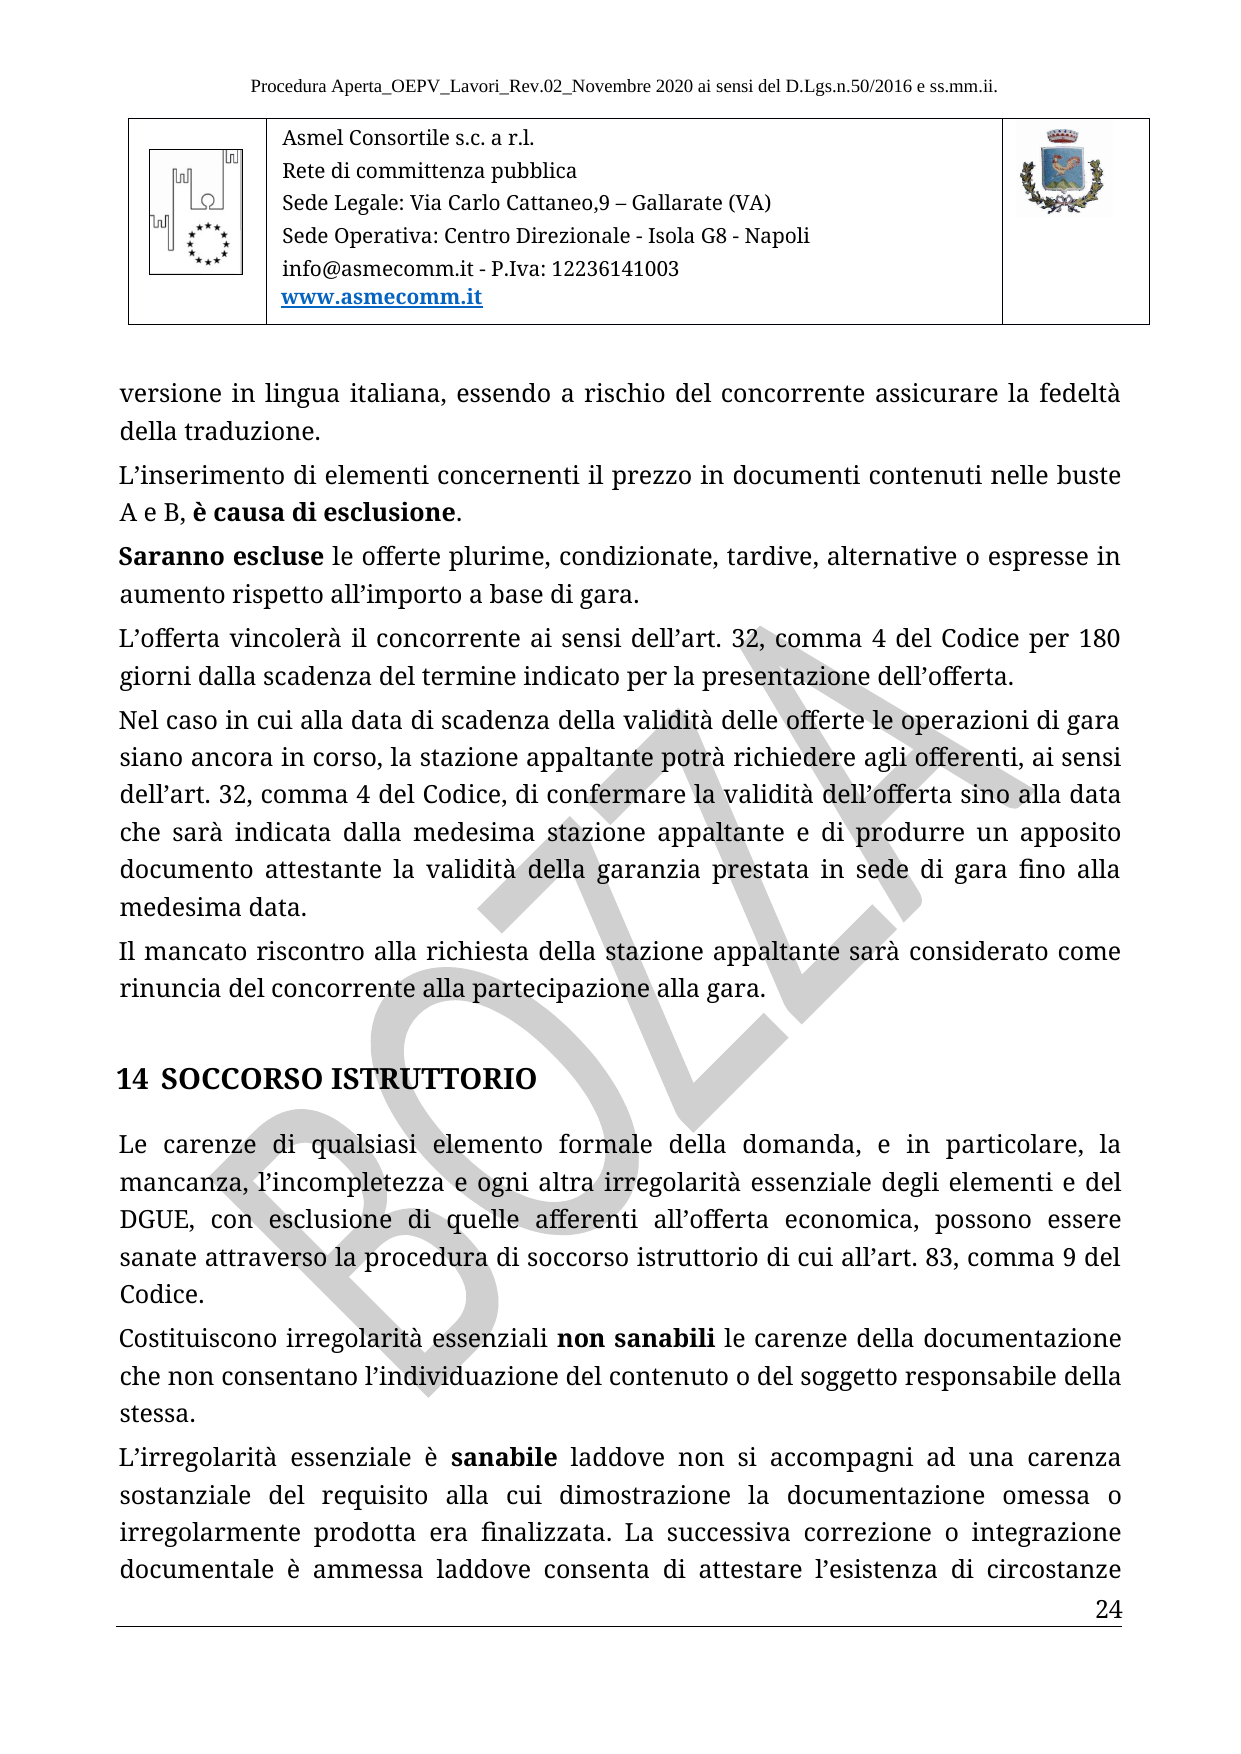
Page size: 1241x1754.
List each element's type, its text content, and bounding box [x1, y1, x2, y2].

picture [150, 150, 242, 274]
text L’offerta vincolerà il concorrente ai sensi dell’art. 32, comma 4 del Codice per 180 giorni dalla scadenza del termine indicato per la presentazione dell’offerta. [118, 621, 1122, 692]
text Il mancato riscontro alla richiesta della stazione appaltante sarà considerato come rinuncia del concorrente alla partecipazione alla gara. [118, 934, 1122, 1005]
text Le carenze di qualsiasi elemento formale della domanda, e in particolare, la mancanza, l’incompletezza e ogni altra irregolarità essenziale degli elementi e del DGUE, con esclusione di quelle afferenti all’offerta economica, possono essere sanate attraverso la procedura di soccorso istruttorio di cui all’art. 83, comma 9 del Codice. [118, 1127, 1122, 1311]
text Saranno escluse le offerte plurime, condizionate, tardive, alternative o espresse in aumento rispetto all’importo a base di gara. [118, 539, 1122, 611]
text Costituiscono irregolarità essenziali non sanabili le carenze della documentazione che non consentano l’individuazione del contenuto o del soggetto responsabile della stessa. [118, 1321, 1122, 1430]
subtitle SOCCORSO ISTRUTTORIO [116, 1058, 1128, 1098]
text L’inserimento di elementi concernenti il prezzo in documenti contenuti nelle buste A e B, è causa di esclusione. [118, 457, 1122, 529]
text Nel caso in cui alla data di scadenza della validità delle offerte le operazioni di gara siano ancora in corso, la stazione appaltante potrà richiedere agli offerenti, ai sensi dell’art. 32, comma 4 del Codice, di confermare la validità dell’offerta sino alla data che sarà indicata dalla medesima stazione appaltante e di produrre un apposito documento attestante la validità della garanzia prestata in sede di gara fino alla medesima data. [118, 702, 1122, 923]
picture [1016, 119, 1113, 217]
